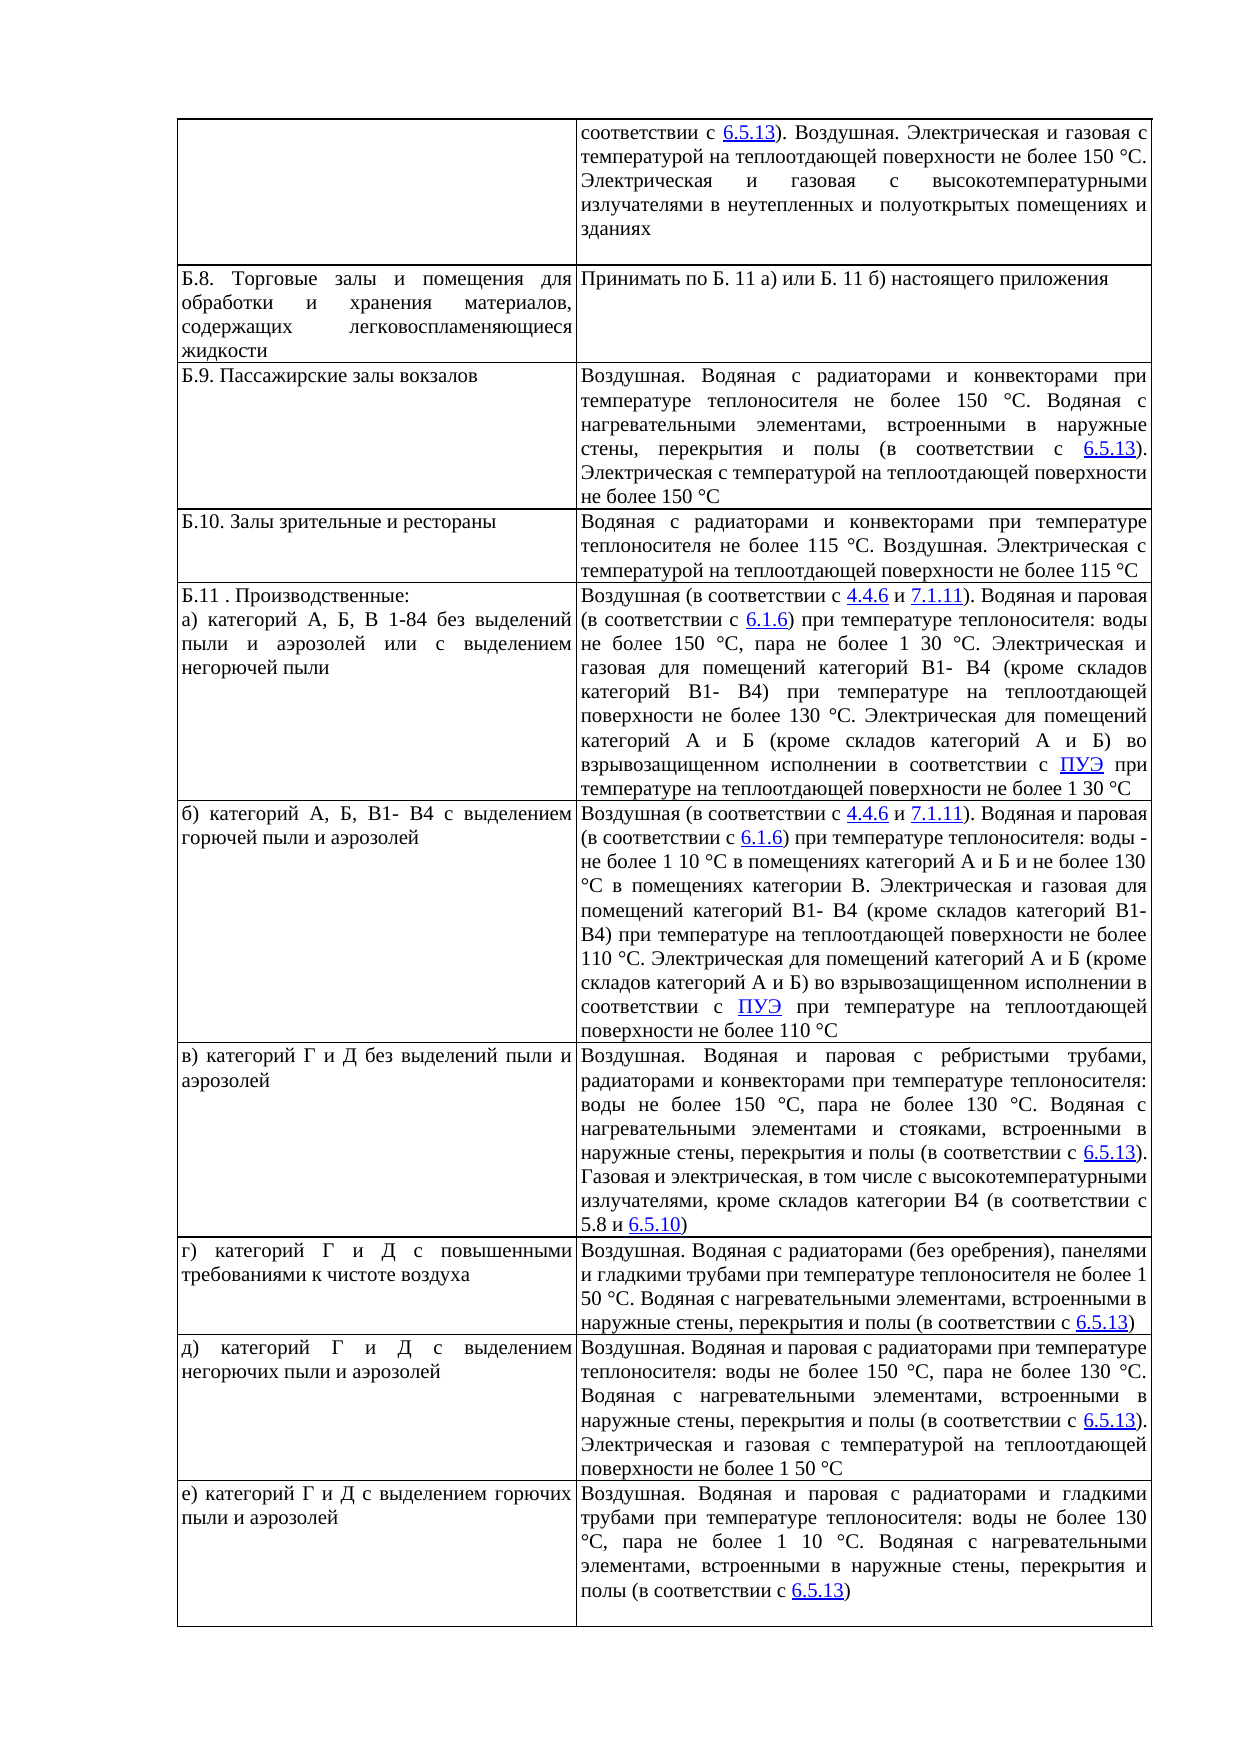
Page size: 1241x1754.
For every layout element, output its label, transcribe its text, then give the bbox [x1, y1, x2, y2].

table_cell Воздушная. Водяная и паровая с радиаторами и гладкими трубами при температуре теплоносителя: воды не более 130 °С, пара не более 1 10 °С. Водяная с нагревательными элементами, встроенными в наружные стены, перекрытия и полы (в соответствии с 6.5.13) [577, 1481, 1151, 1626]
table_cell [577, 120, 1151, 264]
table_cell Воздушная. Водяная и паровая с радиаторами при температуре теплоносителя: воды не более 150 °С, пара не более 130 °С. Водяная с нагревательными элементами, встроенными в наружные стены, перекрытия и полы (в соответствии с 6.5.13). Электрическая и газовая с температурой на теплоотдающей поверхности не более 1 50 °С [577, 1335, 1151, 1480]
table_cell Водяная с радиаторами и конвекторами при температуре теплоносителя не более 115 °С. Воздушная. Электрическая с температурой на теплоотдающей поверхности не более 115 °С [577, 510, 1151, 582]
table_cell Воздушная (в соответствии с 4.4.6 и 7.1.11). Водяная и паровая (в соответствии с 6.1.6) при температуре теплоносителя: воды не более 150 °С, пара не более 1 30 °С. Электрическая и газовая для помещений категорий В1- В4 (кроме складов категорий В1- В4) при температуре на теплоотдающей поверхности не более 130 °С. Электрическая для помещений категорий А и Б (кроме складов категорий А и Б) во взрывозащищенном исполнении в соответствии с ПУЭ при температуре на теплоотдающей поверхности не более 1 30 °С [577, 583, 1151, 800]
table_cell б) категорий А, Б, В1- В4 с выделением горючей пыли и аэрозолей [178, 801, 576, 1042]
table_cell Б.9. Пассажирские залы вокзалов [178, 363, 576, 508]
table_cell Воздушная. Водяная с радиаторами и конвекторами при температуре теплоносителя не более 150 °С. Водяная с нагревательными элементами, встроенными в наружные стены, перекрытия и полы (в соответствии с 6.5.13). Электрическая с температурой на теплоотдающей поверхности не более 150 °С [577, 363, 1151, 508]
table_cell Воздушная (в соответствии с 4.4.6 и 7.1.11). Водяная и паровая (в соответствии с 6.1.6) при температуре теплоносителя: воды - не более 1 10 °С в помещениях категорий А и Б и не более 130 °С в помещениях категории В. Электрическая и газовая для помещений категорий В1- В4 (кроме складов категорий В1- В4) при температуре на теплоотдающей поверхности не более 110 °С. Электрическая для помещений категорий А и Б (кроме складов категорий А и Б) во взрывозащищенном исполнении в соответствии с ПУЭ при температуре на теплоотдающей поверхности не более 110 °С [577, 801, 1151, 1042]
table_cell Б.11 . Производственные: а) категорий А, Б, В 1-84 без выделений пыли и аэрозолей или с выделением негорючей пыли [178, 583, 576, 800]
table_cell Б.10. Залы зрительные и рестораны [178, 510, 576, 582]
table_cell г) категорий Г и Д с повышенными требованиями к чистоте воздуха [178, 1238, 576, 1334]
table_cell Б.8. Торговые залы и помещения для обработки и хранения материалов, содержащих легковоспламеняющиеся жидкости [178, 266, 576, 362]
table_cell Воздушная. Водяная с радиаторами (без оребрения), панелями и гладкими трубами при температуре теплоносителя не более 1 50 °С. Водяная с нагревательными элементами, встроенными в наружные стены, перекрытия и полы (в соответствии с 6.5.13) [577, 1238, 1151, 1334]
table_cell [178, 120, 576, 264]
table_cell Воздушная. Водяная и паровая с ребристыми трубами, радиаторами и конвекторами при температуре теплоносителя: воды не более 150 °С, пара не более 130 °С. Водяная с нагревательными элементами и стояками, встроенными в наружные стены, перекрытия и полы (в соответствии с 6.5.13). Газовая и электрическая, в том числе с высокотемпературными излучателями, кроме складов категории В4 (в соответствии с 5.8 и 6.5.10) [577, 1043, 1151, 1236]
table_cell в) категорий Г и Д без выделений пыли и аэрозолей [178, 1043, 576, 1236]
table_cell е) категорий Г и Д с выделением горючих пыли и аэрозолей [178, 1481, 576, 1626]
table_cell Принимать по Б. 11 а) или Б. 11 б) настоящего приложения [577, 266, 1151, 362]
table_cell д) категорий Г и Д с выделением негорючих пыли и аэрозолей [178, 1335, 576, 1480]
